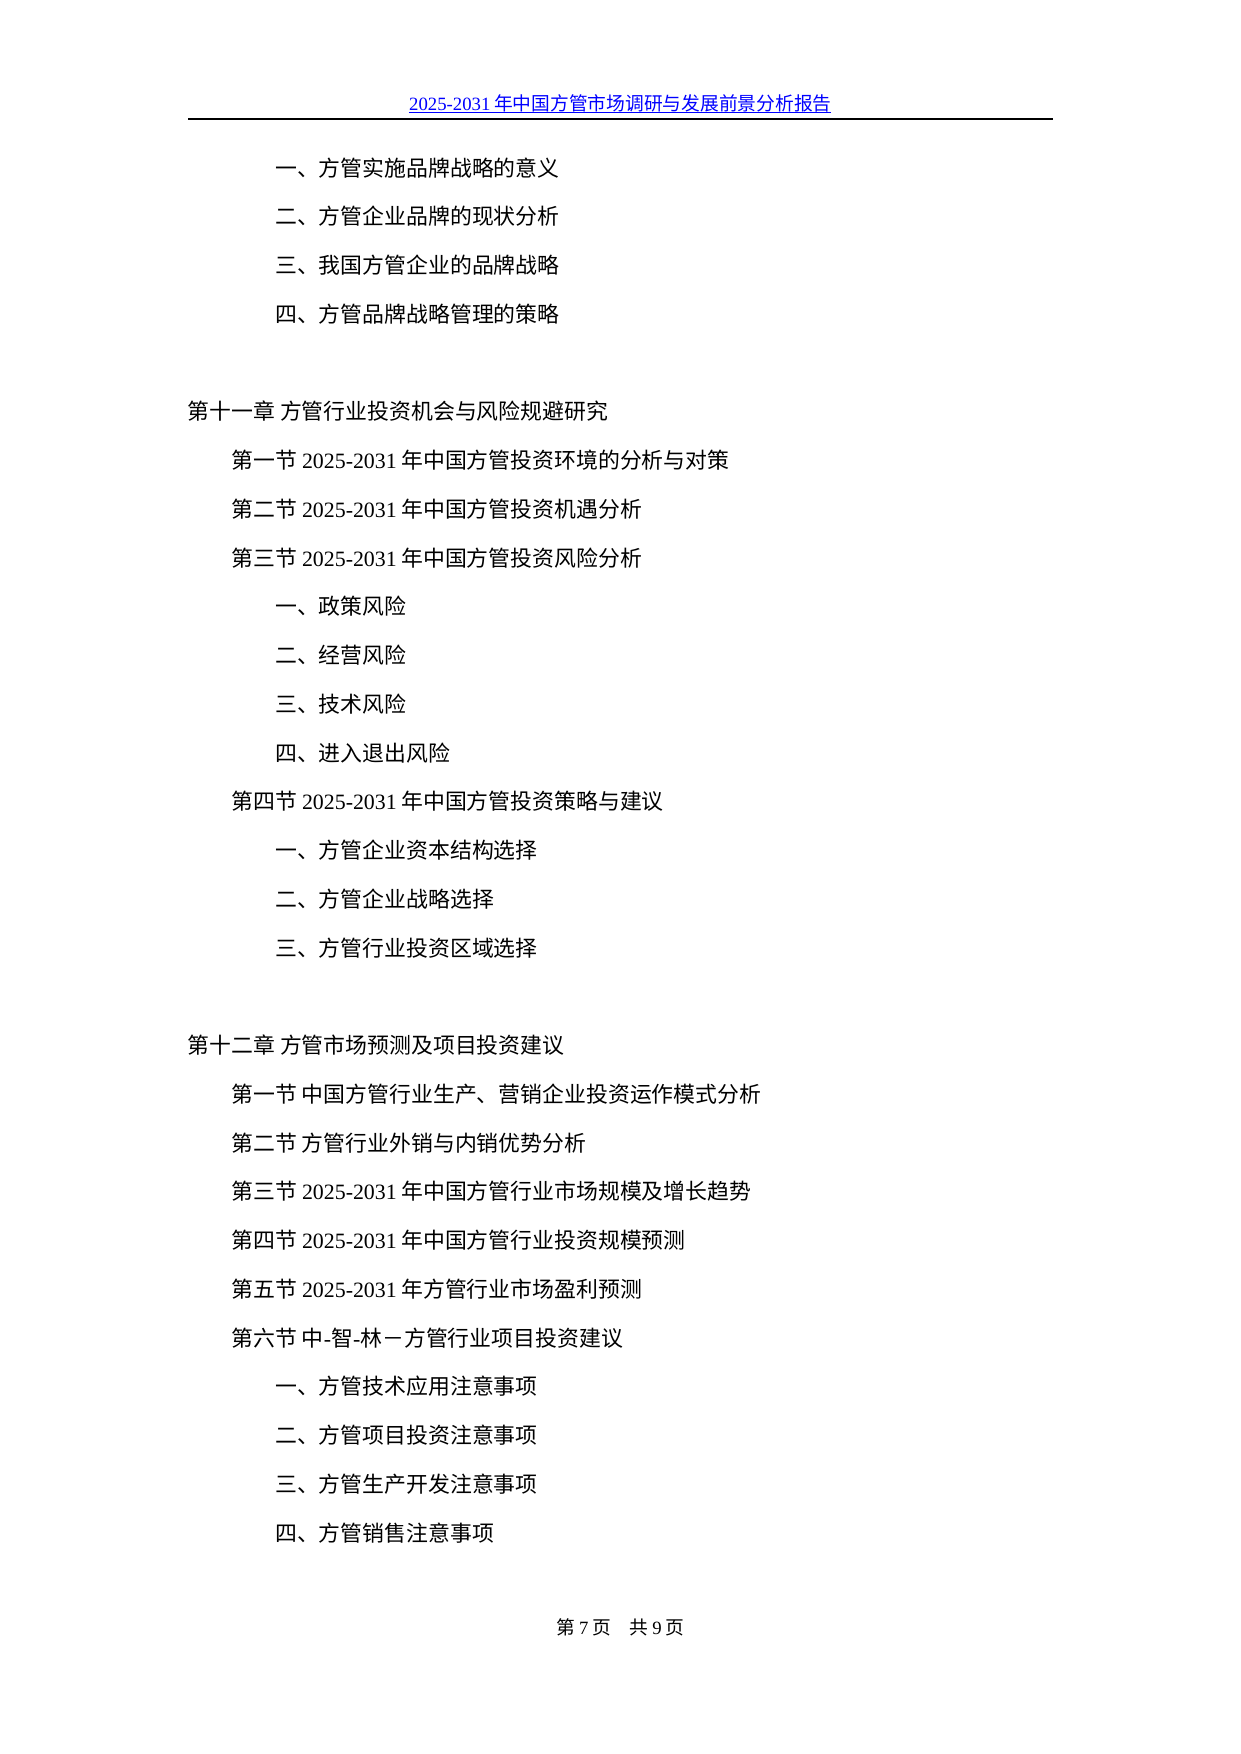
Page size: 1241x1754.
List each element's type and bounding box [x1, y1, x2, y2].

text [187, 150, 1053, 1548]
